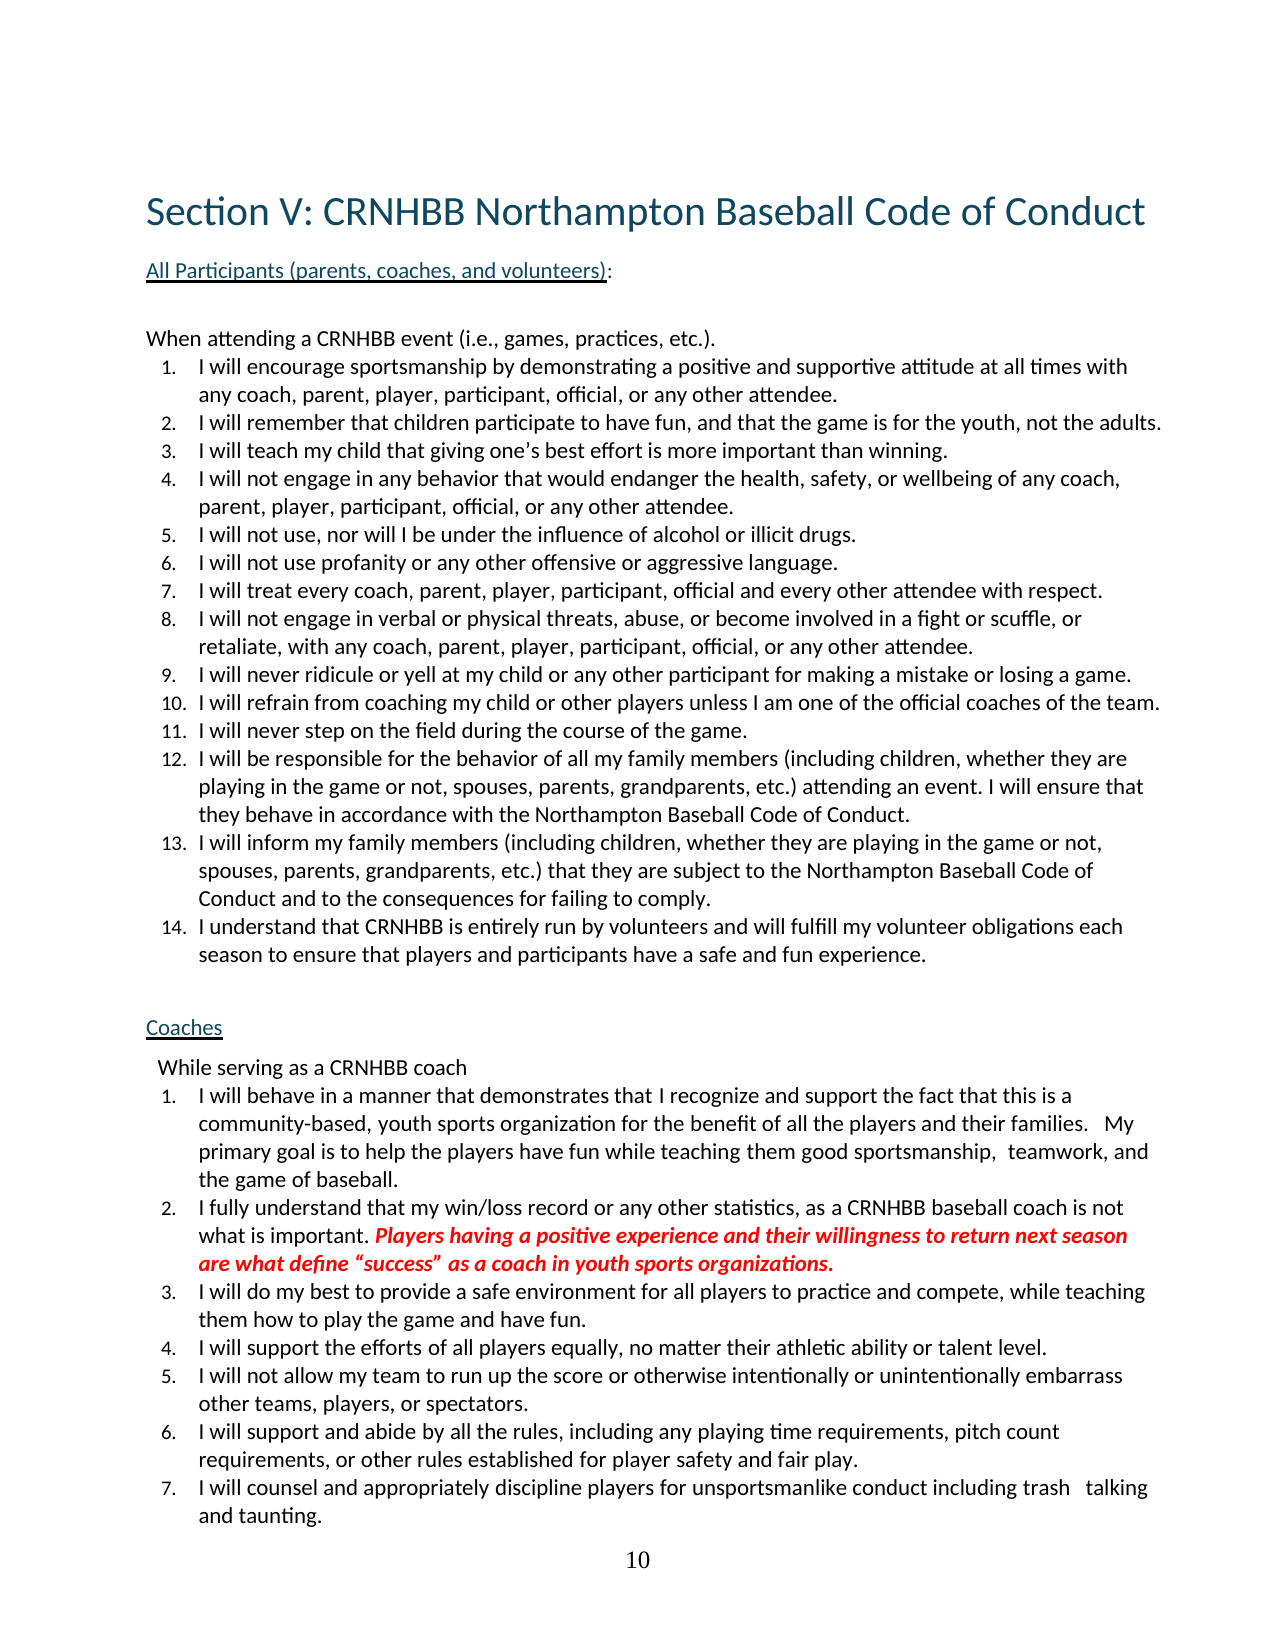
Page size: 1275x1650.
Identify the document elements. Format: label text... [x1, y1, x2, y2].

subtitle All Participants (parents, coaches, and volunteers): [146, 256, 1164, 284]
list I will counsel and appropriately discipline players for unsportsmanlike conduct including trash talking and taunting. [161, 1473, 1164, 1529]
list I will behave in a manner that demonstrates that I recognize and support the fact that this is a community-based, youth sports organization for the benefit of all the players and their families. My primary goal is to help the players have fun while teaching them good sportsmanship, teamwork, and the game of baseball. [161, 1081, 1164, 1193]
list I will remember that children participate to have fun, and that the game is for the youth, not the adults. [161, 408, 1164, 436]
list I will not engage in verbal or physical threats, abuse, or become involved in a fight or scuffle, or retaliate, with any coach, parent, player, participant, official, or any other attendee. [161, 604, 1164, 660]
list I will never step on the field during the course of the game. [161, 716, 1164, 744]
list I will not engage in any behavior that would endanger the health, safety, or wellbeing of any coach, parent, player, participant, official, or any other attendee. [161, 464, 1164, 520]
list I will not allow my team to run up the score or otherwise intentionally or unintentionally embarrass other teams, players, or spectators. [161, 1361, 1164, 1417]
list I will support and abide by all the rules, including any playing time requirements, pitch count requirements, or other rules established for player safety and fair play. [161, 1417, 1164, 1473]
list I will support the efforts of all players equally, no matter their athletic ability or talent level. [161, 1333, 1164, 1361]
text When attending a CRNHBB event (i.e., games, practices, etc.). [146, 324, 1164, 352]
list I understand that CRNHBB is entirely run by volunteers and will fulfill my volunteer obligations each season to ensure that players and participants have a safe and fun experience. [161, 912, 1164, 968]
list I will teach my child that giving one’s best effort is more important than winning. [161, 436, 1164, 464]
list I will inform my family members (including children, whether they are playing in the game or not, spouses, parents, grandparents, etc.) that they are subject to the Northampton Baseball Code of Conduct and to the consequences for failing to comply. [161, 828, 1164, 912]
list I will do my best to provide a safe environment for all players to practice and compete, while teaching them how to play the game and have fun. [161, 1277, 1164, 1333]
list I will refrain from coaching my child or other players unless I am one of the official coaches of the team. [161, 688, 1164, 716]
list I will encourage sportsmanship by demonstrating a positive and supportive attitude at all times with any coach, parent, player, participant, official, or any other attendee. [161, 352, 1164, 408]
list I will not use profanity or any other offensive or aggressive language. [161, 548, 1164, 576]
list I will not use, nor will I be under the influence of alcohol or illicit drugs. [161, 520, 1164, 548]
list I will be responsible for the behavior of all my family members (including children, whether they are playing in the game or not, spouses, parents, grandparents, etc.) attending an event. I will ensure that they behave in accordance with the Northampton Baseball Code of Conduct. [161, 744, 1164, 828]
list I will treat every coach, parent, player, participant, official and every other attendee with respect. [161, 576, 1164, 604]
list I will never ridicule or yell at my child or any other participant for making a mistake or losing a game. [161, 660, 1164, 688]
text While serving as a CRNHBB coach [157, 1053, 1164, 1081]
list I fully understand that my win/loss record or any other statistics, as a CRNHBB baseball coach is not what is important. Players having a positive experience and their willingness to return next season are what define “success” as a coach in youth sports organizations. [161, 1193, 1164, 1277]
subtitle Coaches [146, 1013, 1164, 1041]
subtitle Section V: CRNHBB Northampton Baseball Code of Conduct [146, 185, 1164, 236]
